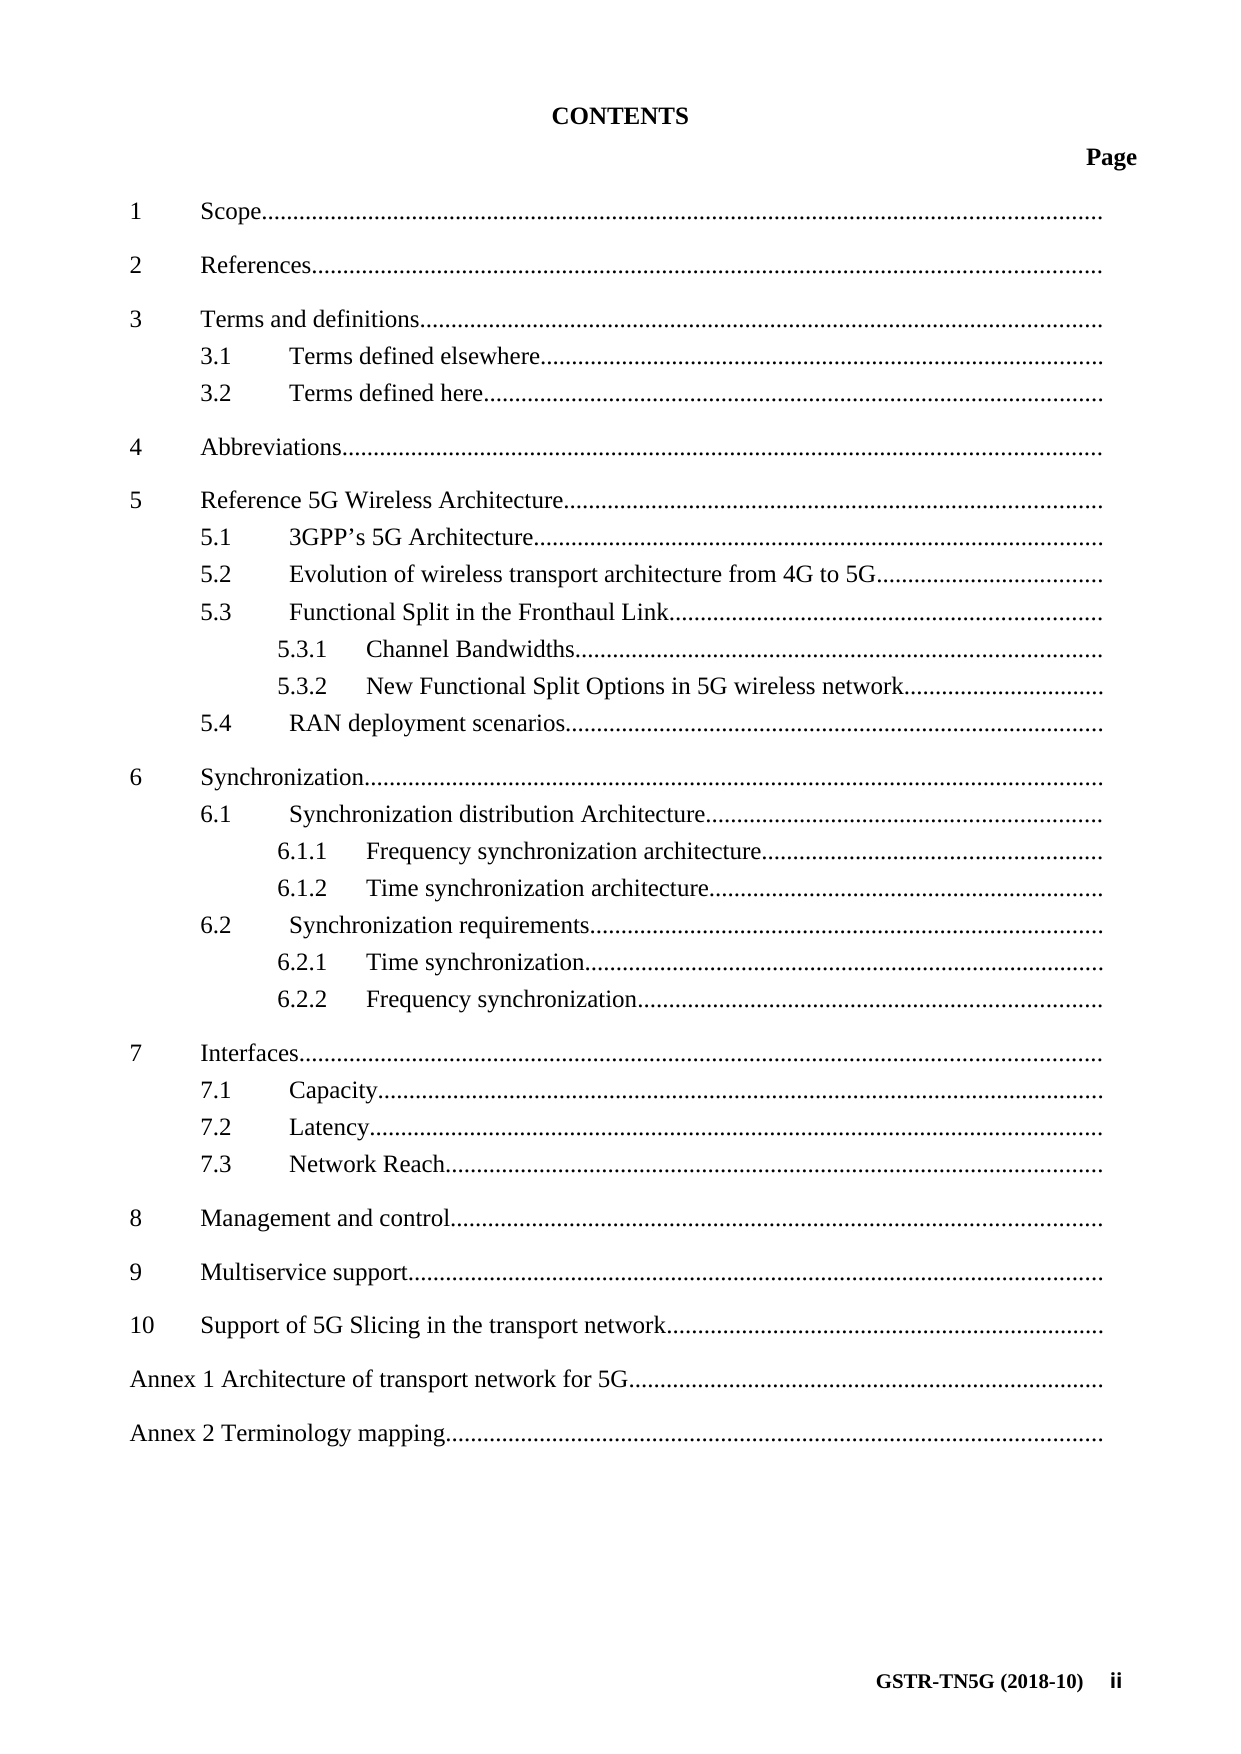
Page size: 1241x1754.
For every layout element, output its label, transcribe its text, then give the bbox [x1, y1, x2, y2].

table_header Page [118, 130, 1148, 171]
text CONTENTS [118, 101, 1122, 130]
table_cell 1 Scope 2 2 References 2 3 Terms and definitions 3 3.1 Terms defined elsewhere 3 3.2 Terms defined here 3 4 Abbreviations 3 5 Reference 5G Wireless Architecture 4 5.1 3GPP’s 5G Architecture 4 5.2 Evolution of wireless transport architecture from 4G to 5G 5 5.3 Functional Split in the Fronthaul Link 7 5.3.1 Channel Bandwidths 7 5.3.2 New Functional Split Options in 5G wireless network 8 5.4 RAN deployment scenarios 10 6 Synchronization 10 6.1 Synchronization distribution Architecture 10 6.1.1 Frequency synchronization architecture 10 6.1.2 Time synchronization architecture 11 6.2 Synchronization requirements 11 6.2.1 Time synchronization 11 6.2.2 Frequency synchronization 12 7 Interfaces 12 7.1 Capacity 13 7.2 Latency 14 7.3 Network Reach 14 8 Management and control 14 9 Multiservice support 16 10 Support of 5G Slicing in the transport network 16 Annex 1 Architecture of transport network for 5G 18 Annex 2 Terminology mapping 20 [118, 171, 1148, 1447]
